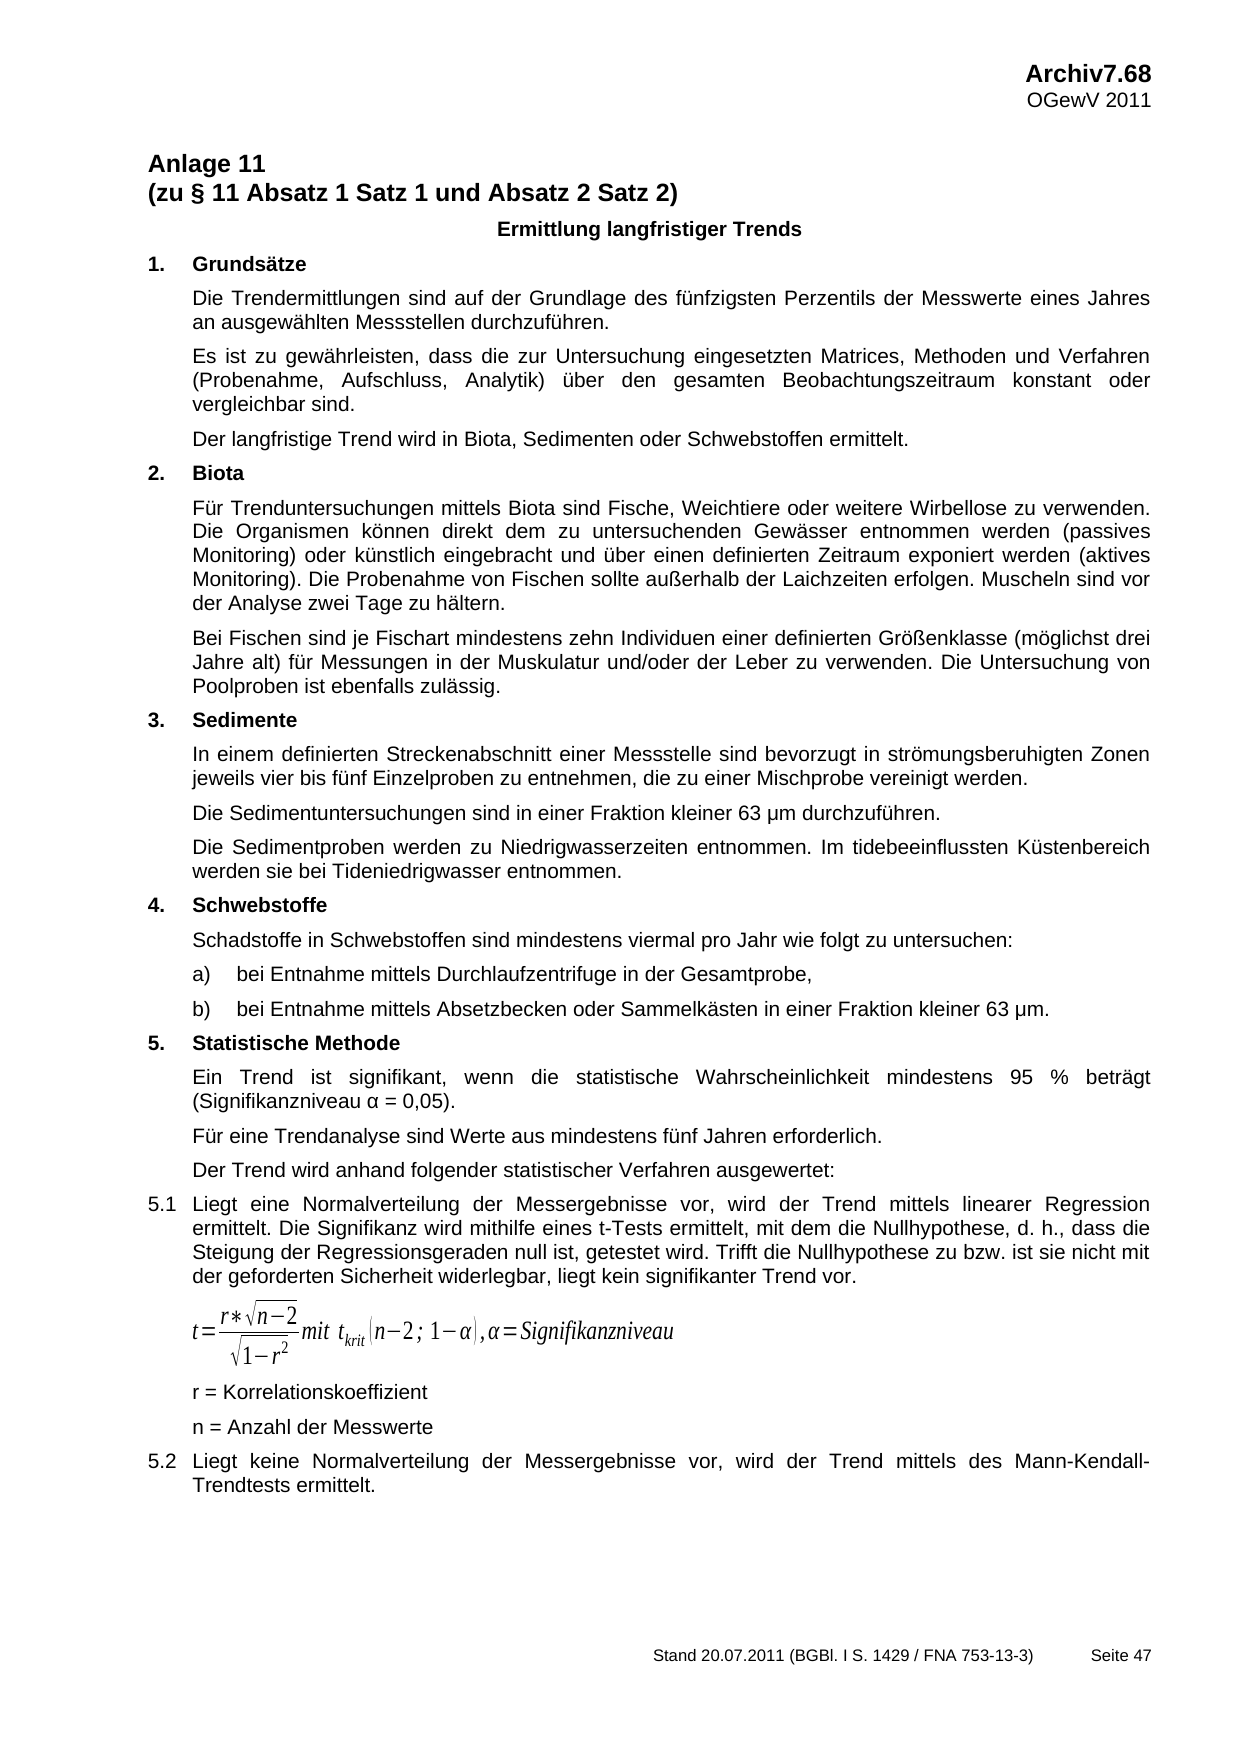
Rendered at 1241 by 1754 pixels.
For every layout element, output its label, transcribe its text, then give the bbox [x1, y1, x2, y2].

text Für eine Trendanalyse sind Werte aus mindestens fünf Jahren erforderlich. [192, 1123, 1152, 1147]
text r = Korrelationskoeffizient [192, 1380, 1152, 1404]
text Die Sedimentproben werden zu Niedrigwasserzeiten entnommen. Im tidebeeinflussten Küstenbereich werden sie bei Tideniedrigwasser entnommen. [192, 835, 1152, 883]
text n = Anzahl der Messwerte [192, 1414, 1152, 1438]
text Der Trend wird anhand folgender statistischer Verfahren ausgewertet: [192, 1158, 1152, 1182]
text 1. Grundsätze [148, 252, 1152, 276]
text Die Sedimentuntersuchungen sind in einer Fraktion kleiner 63 μm durchzuführen. [192, 801, 1152, 824]
text a) bei Entnahme mittels Durchlaufzentrifuge in der Gesamtprobe, [192, 962, 1152, 986]
text In einem definierten Streckenabschnitt einer Messstelle sind bevorzugt in strömungsberuhigten Zonen jeweils vier bis fünf Einzelproben zu entnehmen, die zu einer Mischprobe vereinigt werden. [192, 742, 1152, 790]
text 3. Sedimente [148, 708, 1152, 732]
text 4. Schwebstoffe [148, 893, 1152, 917]
text Bei Fischen sind je Fischart mindestens zehn Individuen einer definierten Größenklasse (möglichst drei Jahre alt) für Messungen in der Muskulatur und/oder der Leber zu verwenden. Die Untersuchung von Poolproben ist ebenfalls zulässig. [192, 626, 1152, 697]
text 2. Biota [148, 461, 1152, 485]
text 5.1 Liegt eine Normalverteilung der Messergebnisse vor, wird der Trend mittels linearer Regression ermittelt. Die Signifikanz wird mithilfe eines t-Tests ermittelt, mit dem die Nullhypothese, d. h., dass die Steigung der Regressionsgeraden null ist, getestet wird. Trifft die Nullhypothese zu bzw. ist sie nicht mit der geforderten Sicherheit widerlegbar, liegt kein signifikanter Trend vor. [148, 1192, 1152, 1288]
text Ermittlung langfristiger Trends [148, 217, 1152, 241]
text b) bei Entnahme mittels Absetzbecken oder Sammelkästen in einer Fraktion kleiner 63 μm. [192, 996, 1152, 1020]
subtitle Anlage 11 (zu § 11 Absatz 1 Satz 1 und Absatz 2 Satz 2) [148, 149, 1152, 207]
text 5.2 Liegt keine Normalverteilung der Messergebnisse vor, wird der Trend mittels des Mann-Kendall-Trendtests ermittelt. [148, 1449, 1152, 1497]
text Die Trendermittlungen sind auf der Grundlage des fünfzigsten Perzentils der Messwerte eines Jahres an ausgewählten Messstellen durchzuführen. [192, 286, 1152, 334]
text Ein Trend ist signifikant, wenn die statistische Wahrscheinlichkeit mindestens 95 % beträgt (Signifikanzniveau α = 0,05). [192, 1065, 1152, 1113]
text Für Trenduntersuchungen mittels Biota sind Fische, Weichtiere oder weitere Wirbellose zu verwenden. Die Organismen können direkt dem zu untersuchenden Gewässer entnommen werden (passives Monitoring) oder künstlich eingebracht und über einen definierten Zeitraum exponiert werden (aktives Monitoring). Die Probenahme von Fischen sollte außerhalb der Laichzeiten erfolgen. Muscheln sind vor der Analyse zwei Tage zu hältern. [192, 495, 1152, 615]
text 5. Statistische Methode [148, 1031, 1152, 1055]
text Es ist zu gewährleisten, dass die zur Untersuchung eingesetzten Matrices, Methoden und Verfahren (Probenahme, Aufschluss, Analytik) über den gesamten Beobachtungszeitraum konstant oder vergleichbar sind. [192, 344, 1152, 416]
text Schadstoffe in Schwebstoffen sind mindestens viermal pro Jahr wie folgt zu untersuchen: [192, 928, 1152, 952]
text Der langfristige Trend wird in Biota, Sedimenten oder Schwebstoffen ermittelt. [192, 427, 1152, 451]
